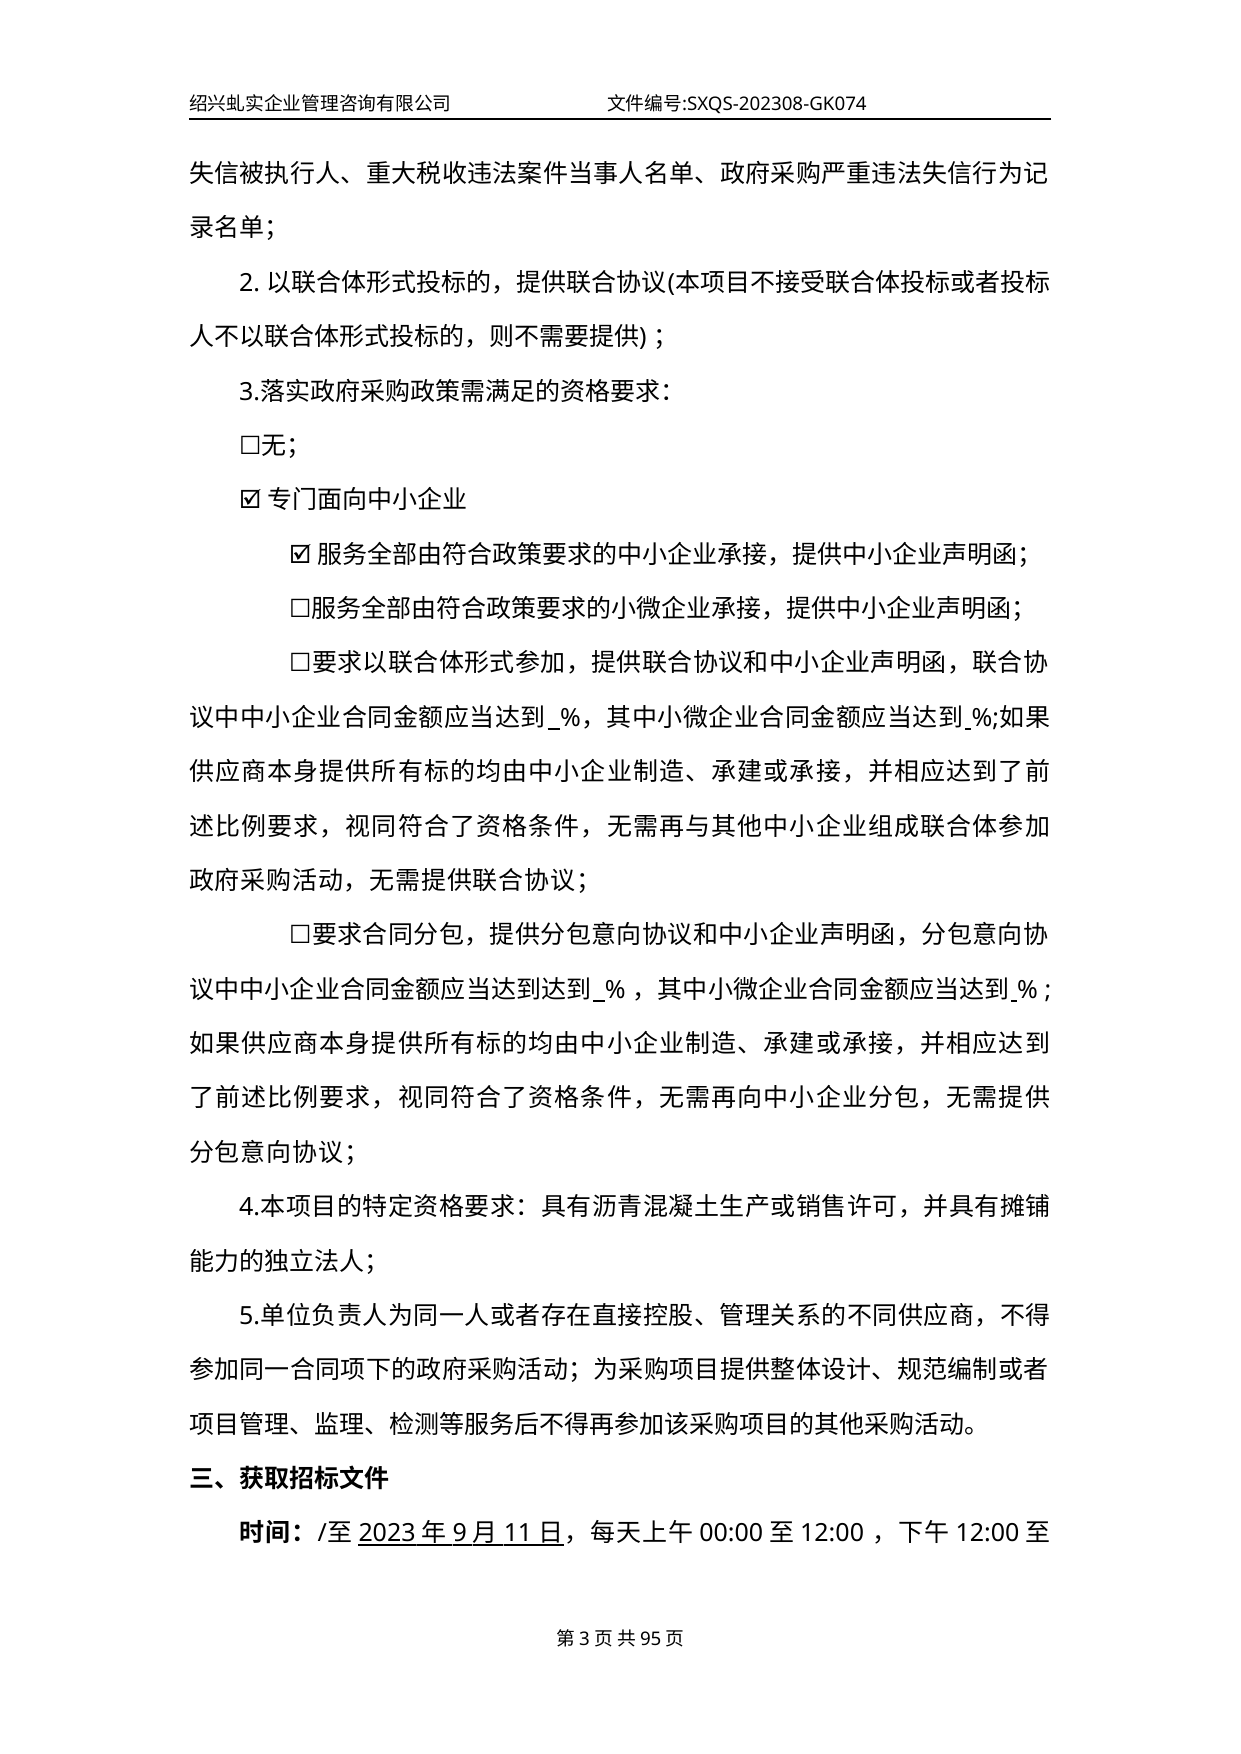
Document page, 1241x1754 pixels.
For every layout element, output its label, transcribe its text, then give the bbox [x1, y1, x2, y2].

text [189, 153, 1051, 244]
text ☐要求以联合体形式参加，提供联合协议和中小企业声明函，联合协议中中小企业合同金额应当达到 %，其中小微企业合同金额应当达到 %;如果供应商本身提供所有标的均由中小企业制造、承建或承接，并相应达到了前述比例要求，视同符合了资格条件，无需再与其他中小企业组成联合体参加政府采购活动，无需提供联合协议； [189, 643, 1051, 897]
text 2. 以联合体形式投标的，提供联合协议(本项目不接受联合体投标或者投标人不以联合体形式投标的，则不需要提供) ； [189, 262, 1051, 353]
text ☐无； [189, 425, 1051, 462]
text 3.落实政府采购政策需满足的资格要求： [189, 371, 1051, 407]
text ☐服务全部由符合政策要求的小微企业承接，提供中小企业声明函； [189, 588, 1051, 625]
text 5.单位负责人为同一人或者存在直接控股、管理关系的不同供应商，不得参加同一合同项下的政府采购活动；为采购项目提供整体设计、规范编制或者项目管理、监理、检测等服务后不得再参加该采购项目的其他采购活动。 [189, 1295, 1051, 1440]
text 三、获取招标文件 [189, 1458, 1051, 1495]
text 服务全部由符合政策要求的中小企业承接，提供中小企业声明函； [189, 534, 1051, 570]
text 4.本项目的特定资格要求：具有沥青混凝土生产或销售许可，并具有摊铺能力的独立法人； [189, 1187, 1051, 1277]
text 专门面向中小企业 [189, 480, 1051, 516]
text ☐要求合同分包，提供分包意向协议和中小企业声明函，分包意向协议中中小企业合同金额应当达到达到 % ，其中小微企业合同金额应当达到 % ;如果供应商本身提供所有标的均由中小企业制造、承建或承接，并相应达到了前述比例要求，视同符合了资格条件，无需再向中小企业分包，无需提供分包意向协议； [189, 915, 1051, 1168]
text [189, 1513, 1051, 1549]
